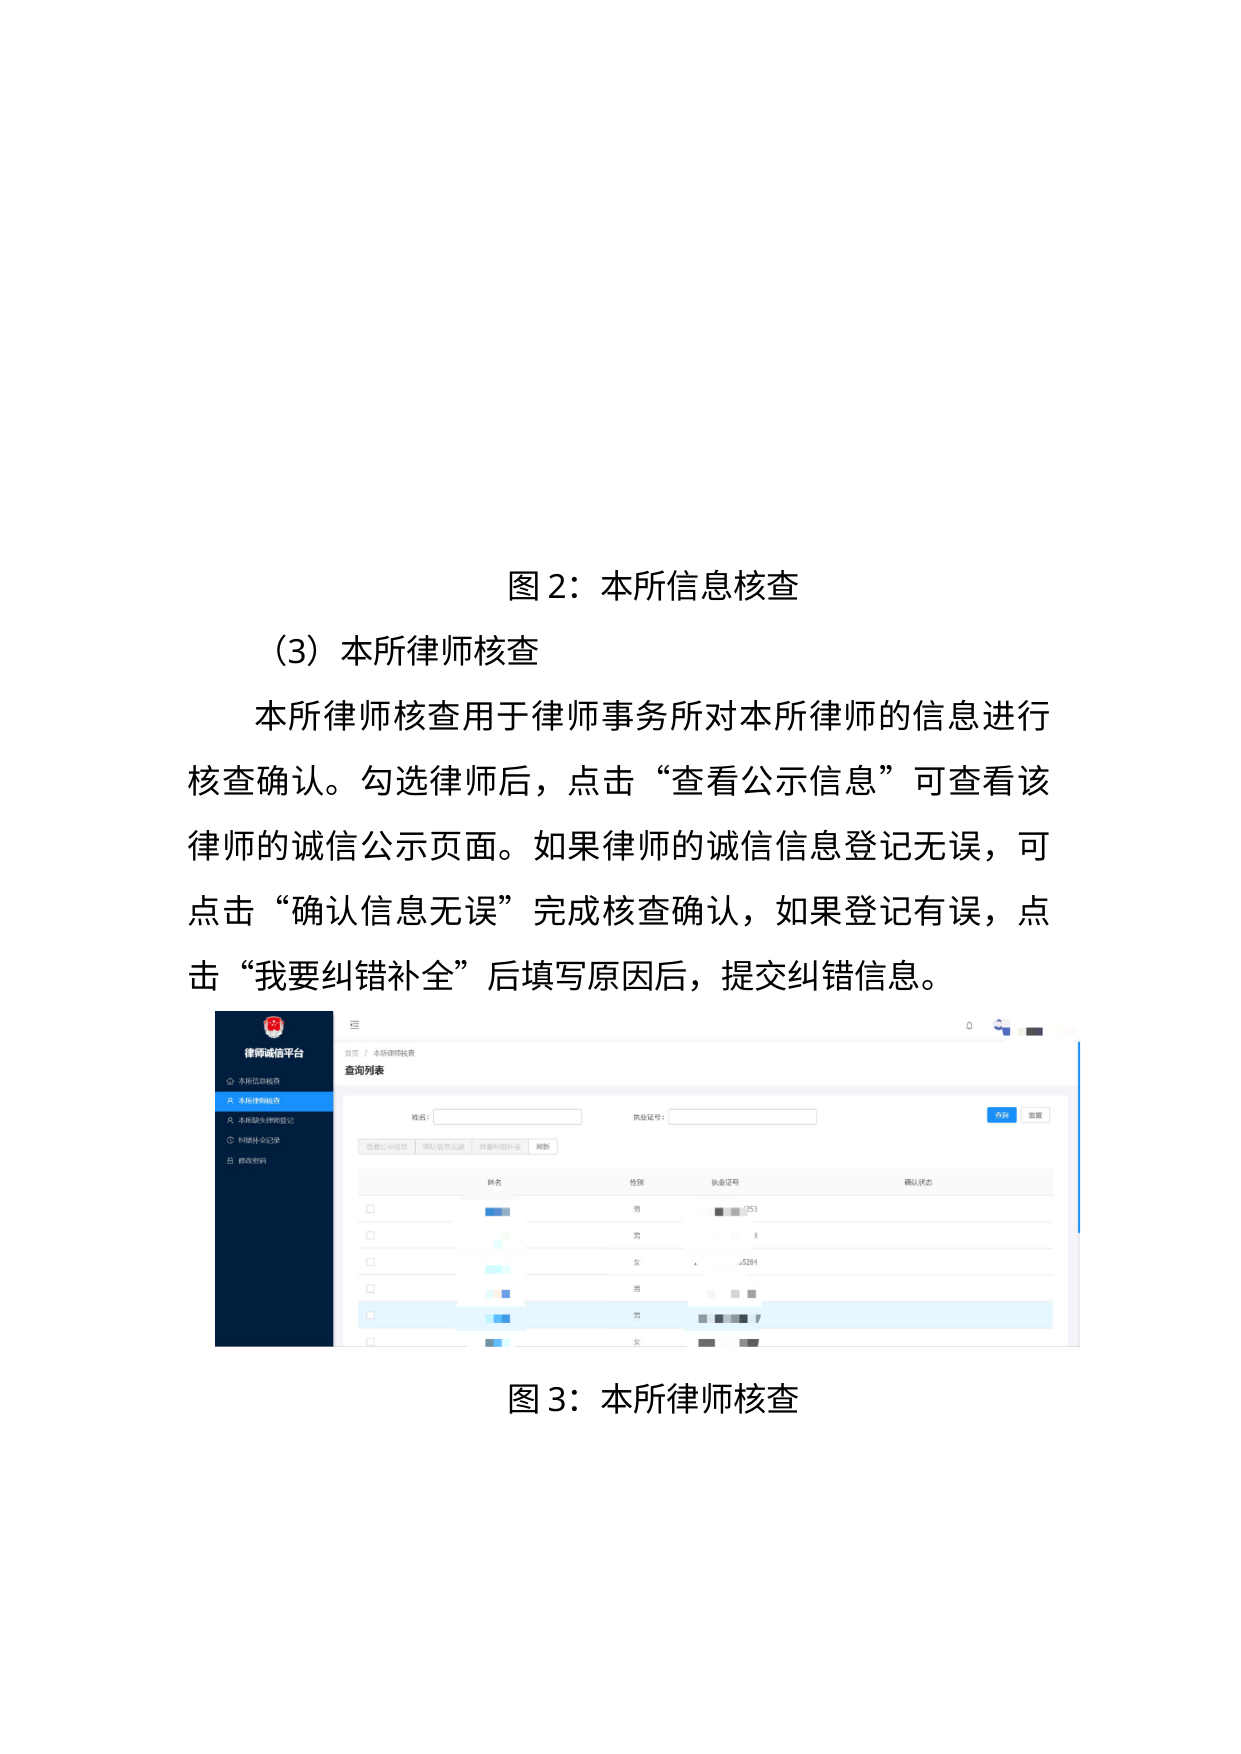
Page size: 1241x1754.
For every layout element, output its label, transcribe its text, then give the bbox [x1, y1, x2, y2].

text 图2：本所信息核查 [187, 552, 1053, 617]
picture [215, 1011, 1081, 1347]
text （3）本所律师核查 [187, 617, 1053, 682]
text 本所律师核查用于律师事务所对本所律师的信息进行核查确认。勾选律师后，点击“查看公示信息”可查看该律师的诚信公示页面。如果律师的诚信信息登记无误，可点击“确认信息无误”完成核查确认，如果登记有误，点击“我要纠错补全”后填写原因后，提交纠错信息。 [187, 682, 1053, 1007]
